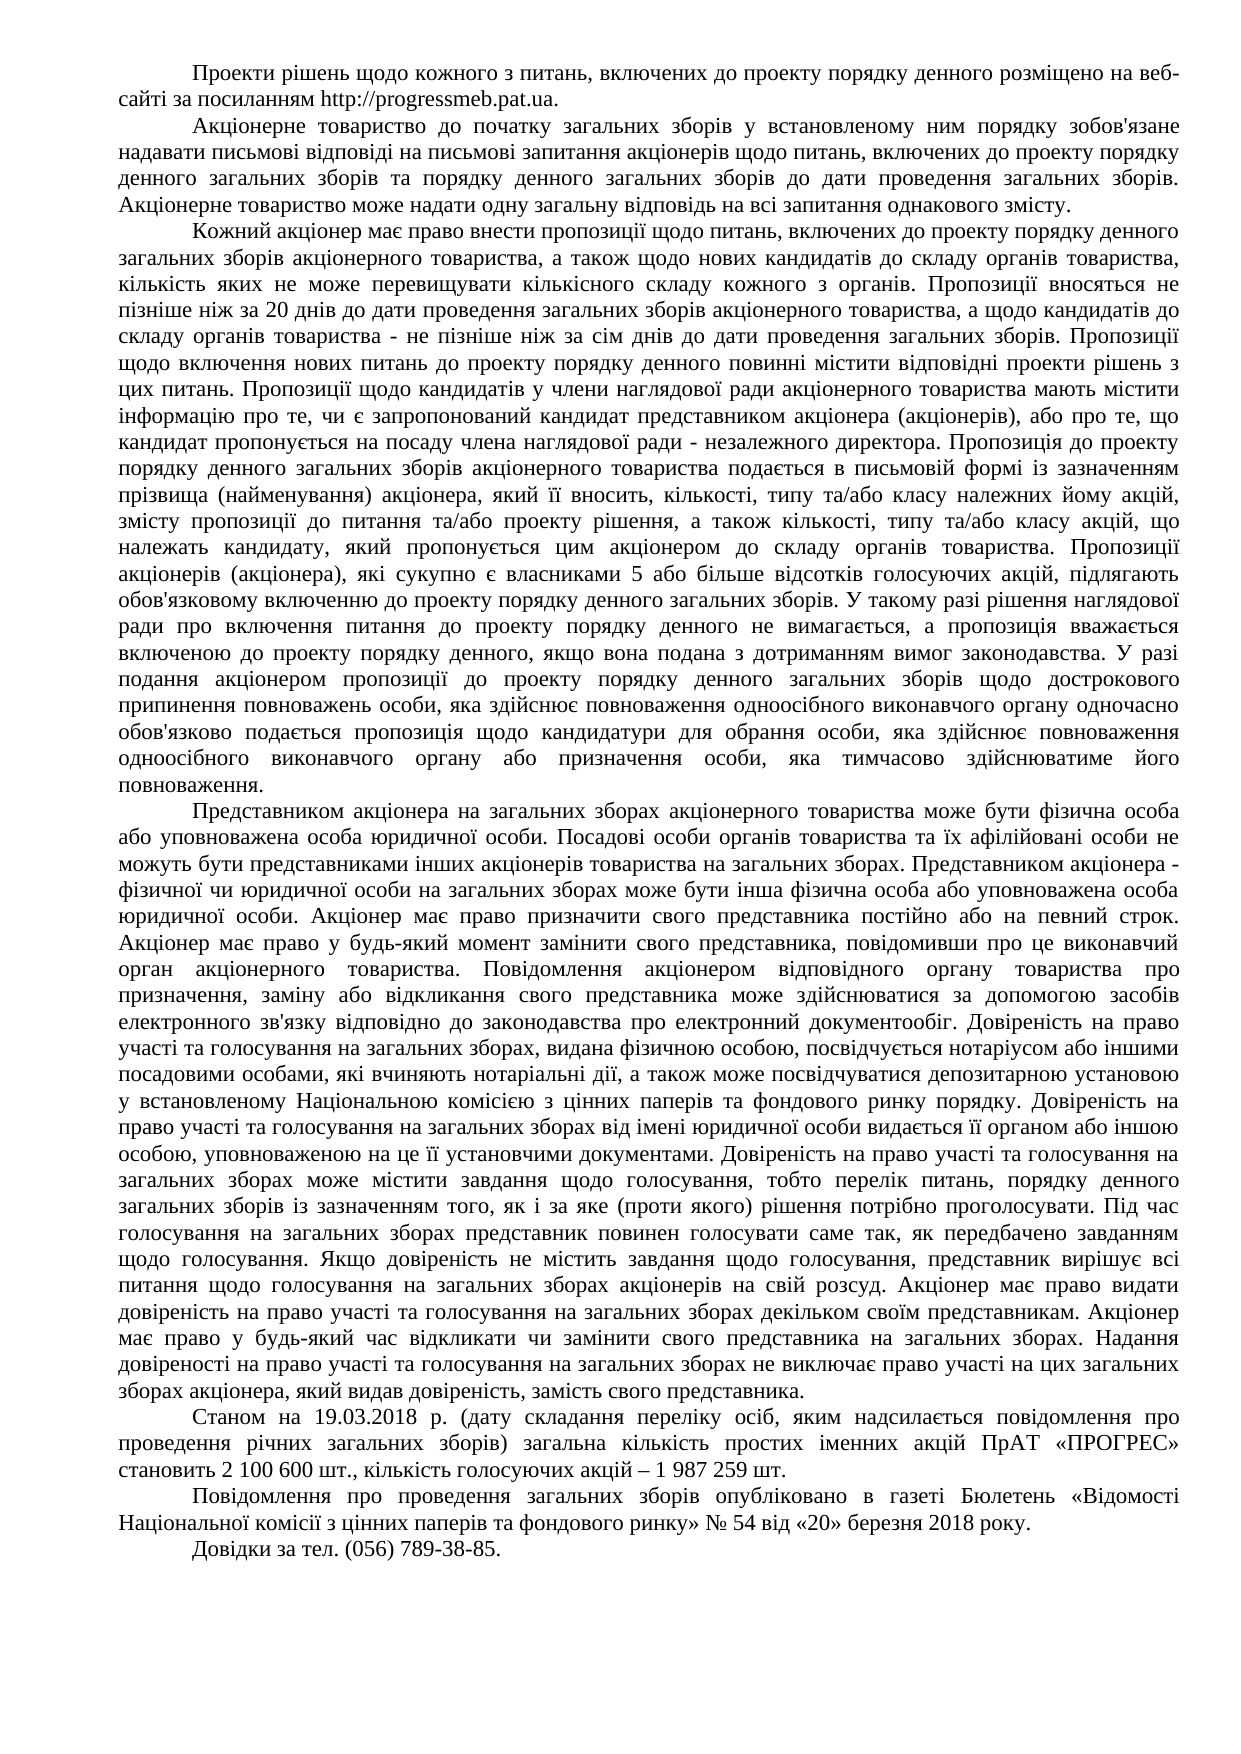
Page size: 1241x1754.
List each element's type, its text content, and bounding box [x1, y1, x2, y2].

text Станом на 19.03.2018 р. (дату складання переліку осіб, яким надсилається повідомлення про проведення річних загальних зборів) загальна кількість простих іменних акцій ПрАТ «ПРОГРЕС» становить 2 100 600 шт., кількість голосуючих акцій – 1 987 259 шт. [118, 1403, 1181, 1482]
text Акціонерне товариство до початку загальних зборів у встановленому ним порядку зобов'язане надавати письмові відповіді на письмові запитання акціонерів щодо питань, включених до проекту порядку денного загальних зборів та порядку денного загальних зборів до дати проведення загальних зборів. Акціонерне товариство може надати одну загальну відповідь на всі запитання однакового змісту. [118, 112, 1181, 217]
text Повідомлення про проведення загальних зборів опубліковано в газеті Бюлетень «Вiдомостi Національної комісії з цінних паперів та фондового ринку» № 54 від «20» березня 2018 року. [118, 1482, 1181, 1535]
text Довідки за тел. (056) 789-38-85. [118, 1535, 1181, 1561]
text Представником акціонера на загальних зборах акціонерного товариства може бути фізична особа або уповноважена особа юридичної особи. Посадові особи органів товариства та їх афілійовані особи не можуть бути представниками інших акціонерів товариства на загальних зборах. Представником акціонера - фізичної чи юридичної особи на загальних зборах може бути інша фізична особа або уповноважена особа юридичної особи. Акціонер має право призначити свого представника постійно або на певний строк. Акціонер має право у будь-який момент замінити свого представника, повідомивши про це виконавчий орган акціонерного товариства. Повідомлення акціонером відповідного органу товариства про призначення, заміну або відкликання свого представника може здійснюватися за допомогою засобів електронного зв'язку відповідно до законодавства про електронний документообіг. Довіреність на право участі та голосування на загальних зборах, видана фізичною особою, посвідчується нотаріусом або іншими посадовими особами, які вчиняють нотаріальні дії, а також може посвідчуватися депозитарною установою у встановленому Національною комісією з цінних паперів та фондового ринку порядку. Довіреність на право участі та голосування на загальних зборах від імені юридичної особи видається її органом або іншою особою, уповноваженою на це її установчими документами. Довіреність на право участі та голосування на загальних зборах може містити завдання щодо голосування, тобто перелік питань, порядку денного загальних зборів із зазначенням того, як і за яке (проти якого) рішення потрібно проголосувати. Під час голосування на загальних зборах представник повинен голосувати саме так, як передбачено завданням щодо голосування. Якщо довіреність не містить завдання щодо голосування, представник вирішує всі питання щодо голосування на загальних зборах акціонерів на свій розсуд. Акціонер має право видати довіреність на право участі та голосування на загальних зборах декільком своїм представникам. Акціонер має право у будь-який час відкликати чи замінити свого представника на загальних зборах. Надання довіреності на право участі та голосування на загальних зборах не виключає право участі на цих загальних зборах акціонера, який видав довіреність, замість свого представника. [118, 797, 1181, 1403]
text Проекти рішень щодо кожного з питань, включених до проекту порядку денного розміщено на веб-сайті за посиланням http://progressmeb.pat.ua. [118, 59, 1181, 112]
text Кожний акціонер має право внести пропозиції щодо питань, включених до проекту порядку денного загальних зборів акціонерного товариства, а також щодо нових кандидатів до складу органів товариства, кількість яких не може перевищувати кількісного складу кожного з органів. Пропозиції вносяться не пізніше ніж за 20 днів до дати проведення загальних зборів акціонерного товариства, а щодо кандидатів до складу органів товариства - не пізніше ніж за сім днів до дати проведення загальних зборів. Пропозиції щодо включення нових питань до проекту порядку денного повинні містити відповідні проекти рішень з цих питань. Пропозиції щодо кандидатів у члени наглядової ради акціонерного товариства мають містити інформацію про те, чи є запропонований кандидат представником акціонера (акціонерів), або про те, що кандидат пропонується на посаду члена наглядової ради - незалежного директора. Пропозиція до проекту порядку денного загальних зборів акціонерного товариства подається в письмовій формі із зазначенням прізвища (найменування) акціонера, який її вносить, кількості, типу та/або класу належних йому акцій, змісту пропозиції до питання та/або проекту рішення, а також кількості, типу та/або класу акцій, що належать кандидату, який пропонується цим акціонером до складу органів товариства. Пропозиції акціонерів (акціонера), які сукупно є власниками 5 або більше відсотків голосуючих акцій, підлягають обов'язковому включенню до проекту порядку денного загальних зборів. У такому разі рішення наглядової ради про включення питання до проекту порядку денного не вимагається, а пропозиція вважається включеною до проекту порядку денного, якщо вона подана з дотриманням вимог законодавства. У разі подання акціонером пропозиції до проекту порядку денного загальних зборів щодо дострокового припинення повноважень особи, яка здійснює повноваження одноосібного виконавчого органу одночасно обов'язково подається пропозиція щодо кандидатури для обрання особи, яка здійснює повноваження одноосібного виконавчого органу або призначення особи, яка тимчасово здійснюватиме його повноваження. [118, 217, 1181, 797]
